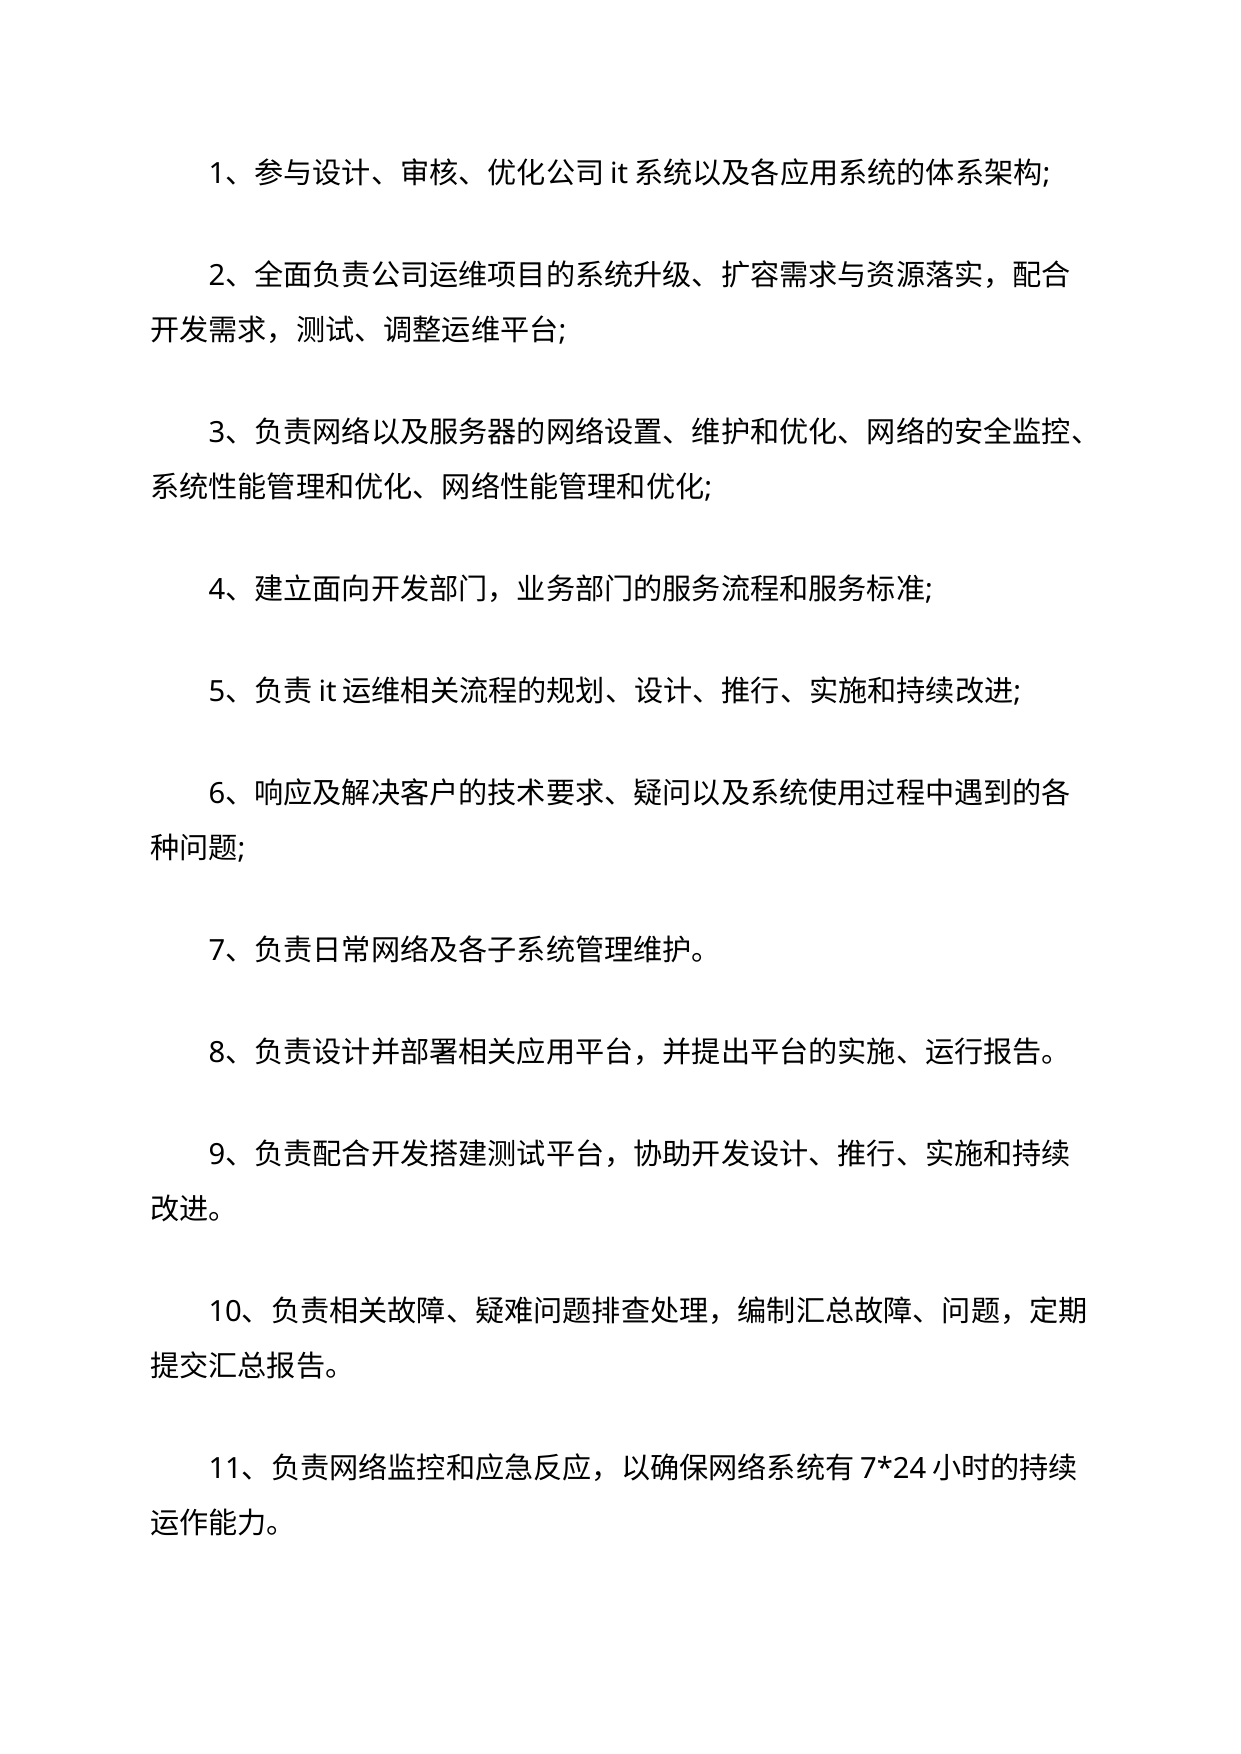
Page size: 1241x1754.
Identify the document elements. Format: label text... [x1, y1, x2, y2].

text 10、负责相关故障、疑难问题排查处理，编制汇总故障、问题，定期提交汇总报告。 [150, 1288, 1090, 1385]
text 1、参与设计、审核、优化公司it系统以及各应用系统的体系架构; [150, 150, 1090, 192]
text 7、负责日常网络及各子系统管理维护。 [150, 927, 1090, 969]
text 5、负责it运维相关流程的规划、设计、推行、实施和持续改进; [150, 668, 1090, 710]
text 6、响应及解决客户的技术要求、疑问以及系统使用过程中遇到的各种问题; [150, 770, 1090, 867]
text 11、负责网络监控和应急反应，以确保网络系统有7*24小时的持续运作能力。 [150, 1444, 1090, 1542]
text 3、负责网络以及服务器的网络设置、维护和优化、网络的安全监控、系统性能管理和优化、网络性能管理和优化; [150, 409, 1090, 506]
text 2、全面负责公司运维项目的系统升级、扩容需求与资源落实，配合开发需求，测试、调整运维平台; [150, 252, 1090, 349]
text 9、负责配合开发搭建测试平台，协助开发设计、推行、实施和持续改进。 [150, 1131, 1090, 1228]
text 4、建立面向开发部门，业务部门的服务流程和服务标准; [150, 566, 1090, 608]
text 8、负责设计并部署相关应用平台，并提出平台的实施、运行报告。 [150, 1029, 1090, 1071]
